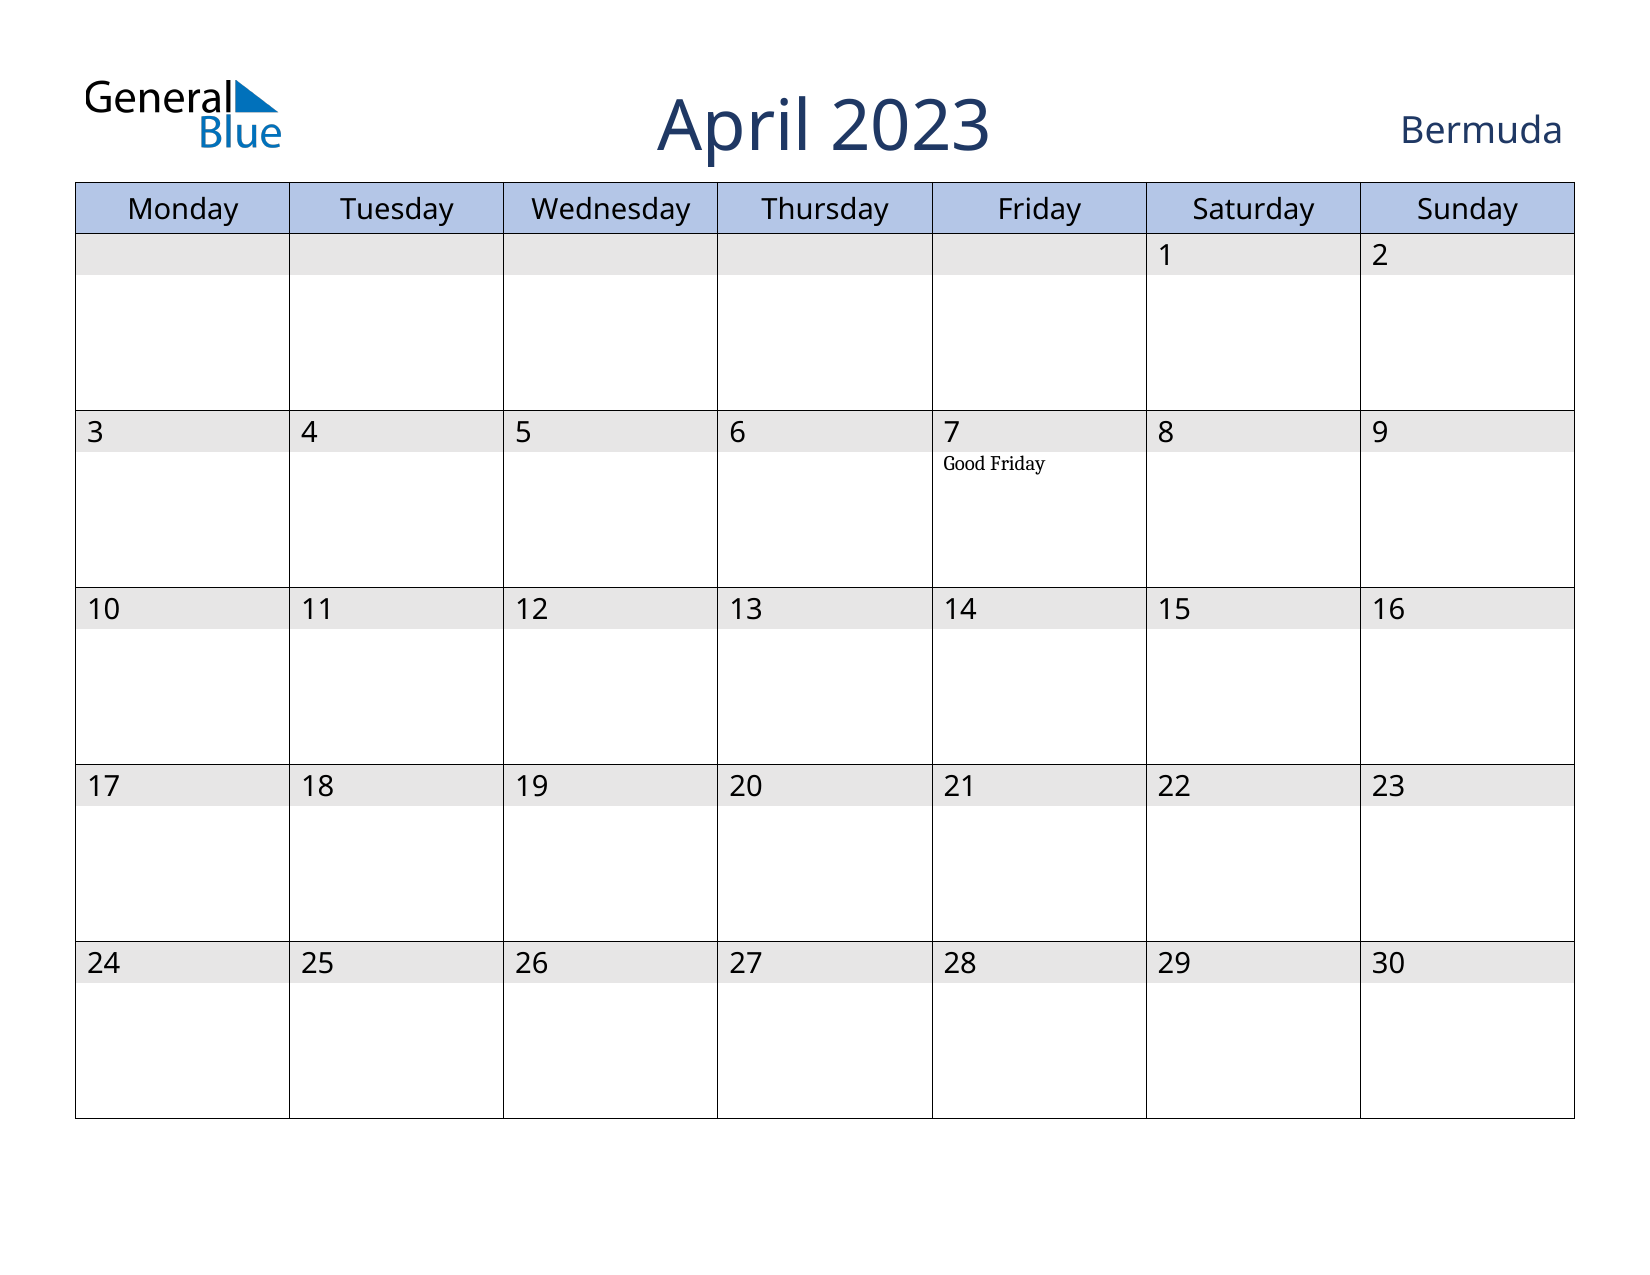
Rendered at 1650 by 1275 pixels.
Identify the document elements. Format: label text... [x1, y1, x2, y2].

table_cell 8 [1147, 411, 1360, 452]
table_cell 13 [718, 588, 932, 629]
table_cell Friday [933, 183, 1146, 233]
table_cell 10 [76, 588, 289, 629]
table_cell 28 [933, 942, 1146, 983]
table_cell [290, 452, 503, 587]
table_cell [1147, 629, 1360, 764]
table_cell [290, 983, 503, 1118]
table_cell 17 [76, 765, 289, 806]
table_cell Thursday [718, 183, 932, 233]
table_header Bermuda [1146, 75, 1574, 182]
table_cell [1147, 983, 1360, 1118]
table_cell 14 [933, 588, 1146, 629]
table_cell [504, 806, 717, 941]
table_cell [933, 806, 1146, 941]
table_cell Monday [76, 183, 289, 233]
table_cell 9 [1361, 411, 1574, 452]
table_cell [504, 629, 717, 764]
table_cell 27 [718, 942, 932, 983]
table_cell 1 [1147, 234, 1360, 275]
table_cell [76, 234, 289, 275]
table_cell [933, 275, 1146, 410]
table_cell 24 [76, 942, 289, 983]
table_cell 20 [718, 765, 932, 806]
table_cell [504, 234, 717, 275]
table_cell [933, 983, 1146, 1118]
table_cell [1147, 806, 1360, 941]
table_cell 25 [290, 942, 503, 983]
table_cell [290, 234, 503, 275]
table_cell [504, 983, 717, 1118]
table_cell 5 [504, 411, 717, 452]
table_cell [718, 806, 932, 941]
picture [86, 80, 281, 148]
table_cell [718, 629, 932, 764]
table_cell [504, 275, 717, 410]
table_cell 22 [1147, 765, 1360, 806]
table_cell [76, 983, 289, 1118]
table_cell [718, 452, 932, 587]
table_cell 29 [1147, 942, 1360, 983]
table_cell Tuesday [290, 183, 503, 233]
table_cell 15 [1147, 588, 1360, 629]
table_cell 2 [1361, 234, 1574, 275]
table_cell [1147, 275, 1360, 410]
table_cell 30 [1361, 942, 1574, 983]
table_cell 26 [504, 942, 717, 983]
table_cell 6 [718, 411, 932, 452]
table_cell [1361, 629, 1574, 764]
table_cell [1361, 806, 1574, 941]
table_cell 3 [76, 411, 289, 452]
table_cell [718, 983, 932, 1118]
table_cell [76, 629, 289, 764]
table_cell [76, 275, 289, 410]
table_cell 19 [504, 765, 717, 806]
table_cell Saturday [1147, 183, 1360, 233]
table_cell 21 [933, 765, 1146, 806]
table_cell 18 [290, 765, 503, 806]
table_cell [76, 806, 289, 941]
table_cell Good Friday [933, 452, 1146, 587]
table_cell Sunday [1361, 183, 1574, 233]
table_cell [1361, 452, 1574, 587]
table_cell 7 [933, 411, 1146, 452]
table_cell [290, 806, 503, 941]
table_cell [718, 275, 932, 410]
table_cell 16 [1361, 588, 1574, 629]
table_cell [718, 234, 932, 275]
table_header April 2023 [504, 75, 1146, 182]
table_cell Wednesday [504, 183, 717, 233]
table_cell 11 [290, 588, 503, 629]
table_cell [1147, 452, 1360, 587]
table_cell [76, 452, 289, 587]
table_cell 4 [290, 411, 503, 452]
table_cell [290, 275, 503, 410]
table_cell [933, 629, 1146, 764]
table_cell [933, 234, 1146, 275]
table_cell [1361, 275, 1574, 410]
table_cell 23 [1361, 765, 1574, 806]
table_cell [290, 629, 503, 764]
table_cell 12 [504, 588, 717, 629]
table_cell [504, 452, 717, 587]
table_header [76, 75, 503, 182]
table_cell [1361, 983, 1574, 1118]
